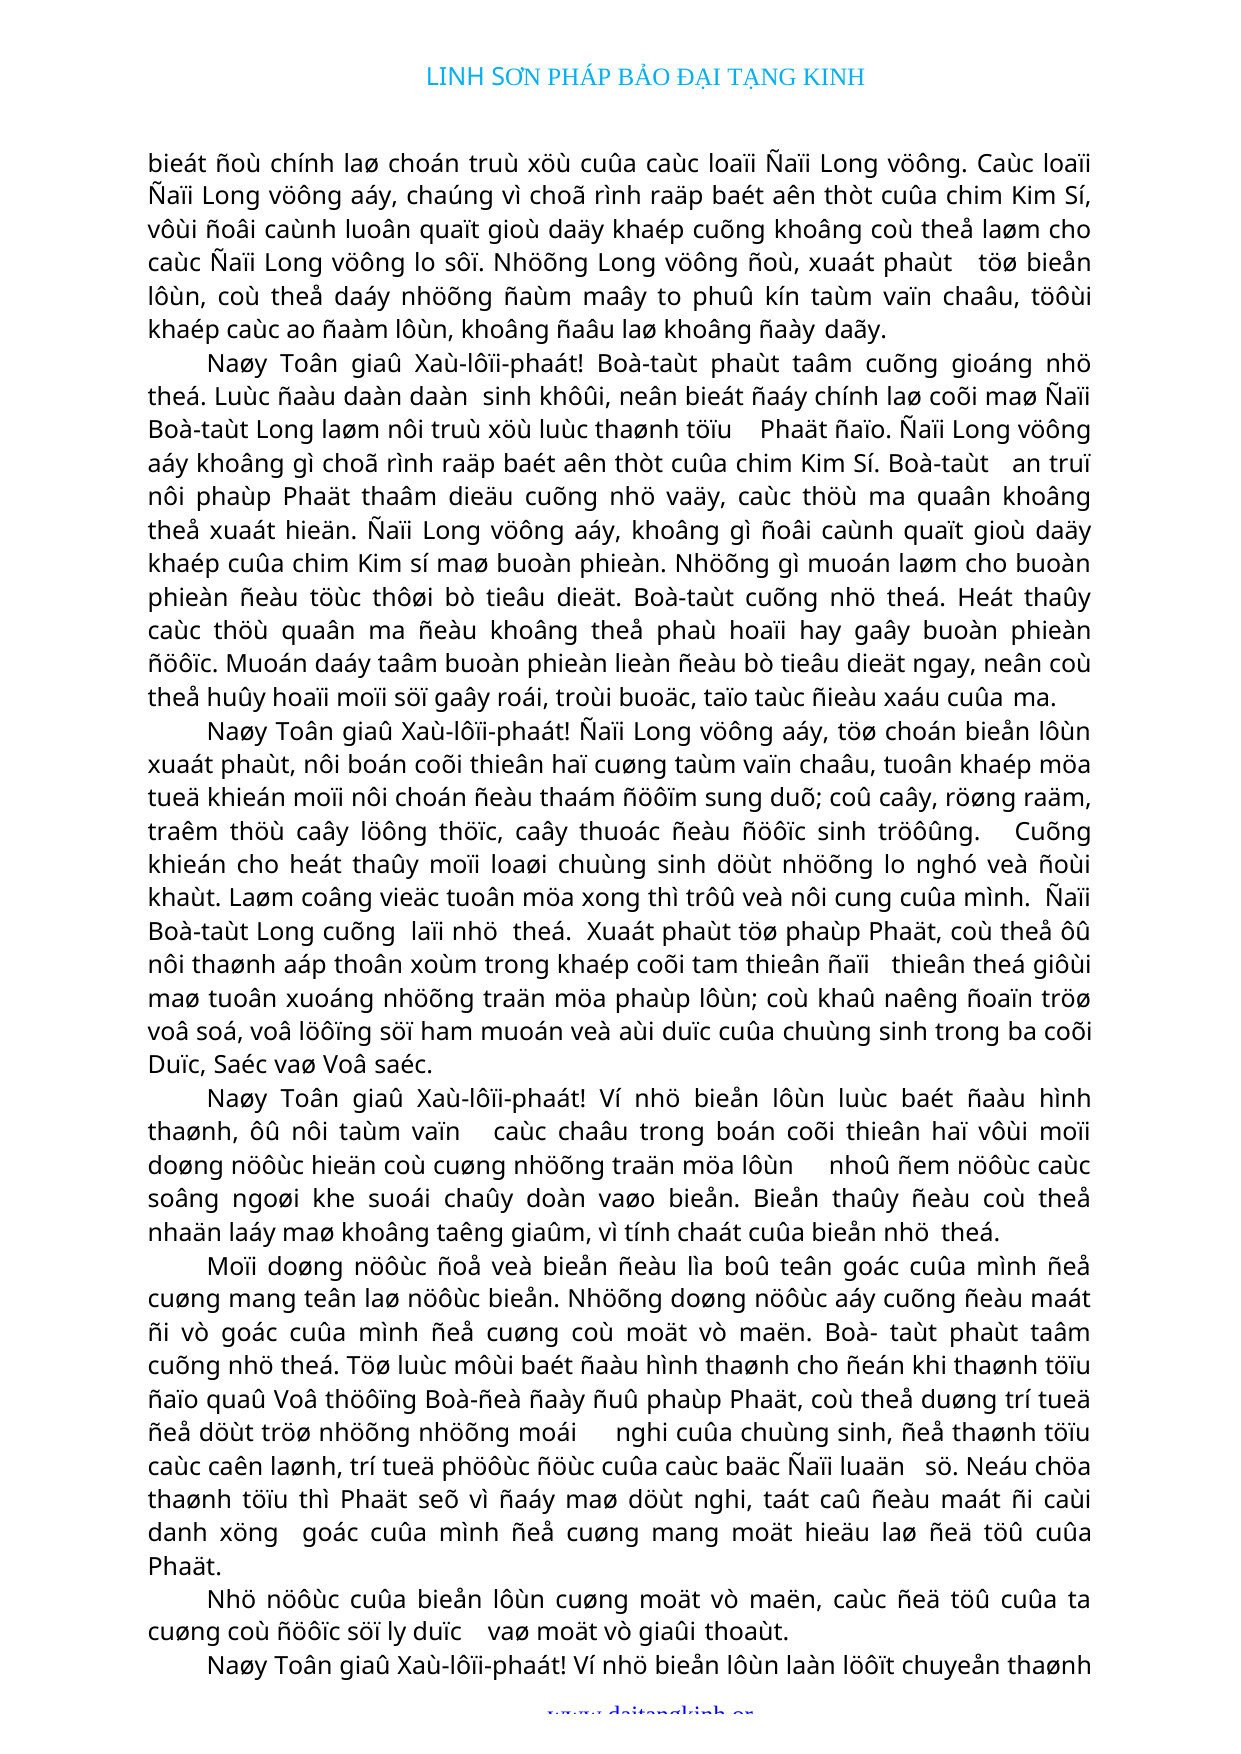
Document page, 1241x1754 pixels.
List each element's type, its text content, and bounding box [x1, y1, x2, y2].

text bieát ñoù chính laø choán truù xöù cuûa caùc loaïi Ñaïi Long vöông. Caùc loaïi Ñaïi Long vöông aáy, chaúng vì choã rình raäp baét aên thòt cuûa chim Kim Sí, vôùi ñoâi caùnh luoân quaït gioù daäy khaép cuõng khoâng coù theå laøm cho caùc Ñaïi Long vöông lo sôï. Nhöõng Long vöông ñoù, xuaát phaùt töø bieån lôùn, coù theå daáy nhöõng ñaùm maây to phuû kín taùm vaïn chaâu, töôùi khaép caùc ao ñaàm lôùn, khoâng ñaâu laø khoâng ñaày daãy. [147, 145, 1093, 346]
text Naøy Toân giaû Xaù-lôïi-phaát! Ví nhö bieån lôùn luùc baét ñaàu hình thaønh, ôû nôi taùm vaïn caùc chaâu trong boán coõi thieân haï vôùi moïi doøng nöôùc hieän coù cuøng nhöõng traän möa lôùn nhoû ñem nöôùc caùc soâng ngoøi khe suoái chaûy doàn vaøo bieån. Bieån thaûy ñeàu coù theå nhaän laáy maø khoâng taêng giaûm, vì tính chaát cuûa bieån nhö theá. [147, 1081, 1093, 1248]
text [147, 1648, 1093, 1681]
text Naøy Toân giaû Xaù-lôïi-phaát! Ñaïi Long vöông aáy, töø choán bieån lôùn xuaát phaùt, nôi boán coõi thieân haï cuøng taùm vaïn chaâu, tuoân khaép möa tueä khieán moïi nôi choán ñeàu thaám ñöôïm sung duõ; coû caây, röøng raäm, traêm thöù caây löông thöïc, caây thuoác ñeàu ñöôïc sinh tröôûng. Cuõng khieán cho heát thaûy moïi loaøi chuùng sinh döùt nhöõng lo nghó veà ñoùi khaùt. Laøm coâng vieäc tuoân möa xong thì trôû veà nôi cung cuûa mình. Ñaïi Boà-taùt Long cuõng laïi nhö theá. Xuaát phaùt töø phaùp Phaät, coù theå ôû nôi thaønh aáp thoân xoùm trong khaép coõi tam thieân ñaïi thieân theá giôùi maø tuoân xuoáng nhöõng traän möa phaùp lôùn; coù khaû naêng ñoaïn tröø voâ soá, voâ löôïng söï ham muoán veà aùi duïc cuûa chuùng sinh trong ba coõi Duïc, Saéc vaø Voâ saéc. [147, 713, 1093, 1081]
text Naøy Toân giaû Xaù-lôïi-phaát! Boà-taùt phaùt taâm cuõng gioáng nhö theá. Luùc ñaàu daàn daàn sinh khôûi, neân bieát ñaáy chính laø coõi maø Ñaïi Boà-taùt Long laøm nôi truù xöù luùc thaønh töïu Phaät ñaïo. Ñaïi Long vöông aáy khoâng gì choã rình raäp baét aên thòt cuûa chim Kim Sí. Boà-taùt an truï nôi phaùp Phaät thaâm dieäu cuõng nhö vaäy, caùc thöù ma quaân khoâng theå xuaát hieän. Ñaïi Long vöông aáy, khoâng gì ñoâi caùnh quaït gioù daäy khaép cuûa chim Kim sí maø buoàn phieàn. Nhöõng gì muoán laøm cho buoàn phieàn ñeàu töùc thôøi bò tieâu dieät. Boà-taùt cuõng nhö theá. Heát thaûy caùc thöù quaân ma ñeàu khoâng theå phaù hoaïi hay gaây buoàn phieàn ñöôïc. Muoán daáy taâm buoàn phieàn lieàn ñeàu bò tieâu dieät ngay, neân coù theå huûy hoaïi moïi söï gaây roái, troùi buoäc, taïo taùc ñieàu xaáu cuûa ma. [147, 346, 1093, 713]
text Moïi doøng nöôùc ñoå veà bieån ñeàu lìa boû teân goác cuûa mình ñeå cuøng mang teân laø nöôùc bieån. Nhöõng doøng nöôùc aáy cuõng ñeàu maát ñi vò goác cuûa mình ñeå cuøng coù moät vò maën. Boà- taùt phaùt taâm cuõng nhö theá. Töø luùc môùi baét ñaàu hình thaønh cho ñeán khi thaønh töïu ñaïo quaû Voâ thöôïng Boà-ñeà ñaày ñuû phaùp Phaät, coù theå duøng trí tueä ñeå döùt tröø nhöõng nhöõng moái nghi cuûa chuùng sinh, ñeå thaønh töïu caùc caên laønh, trí tueä phöôùc ñöùc cuûa caùc baäc Ñaïi luaän sö. Neáu chöa thaønh töïu thì Phaät seõ vì ñaáy maø döùt nghi, taát caû ñeàu maát ñi caùi danh xöng goác cuûa mình ñeå cuøng mang moät hieäu laø ñeä töû cuûa Phaät. [147, 1248, 1093, 1583]
text Nhö nöôùc cuûa bieån lôùn cuøng moät vò maën, caùc ñeä töû cuûa ta cuøng coù ñöôïc söï ly duïc vaø moät vò giaûi thoaùt. [147, 1583, 1093, 1648]
